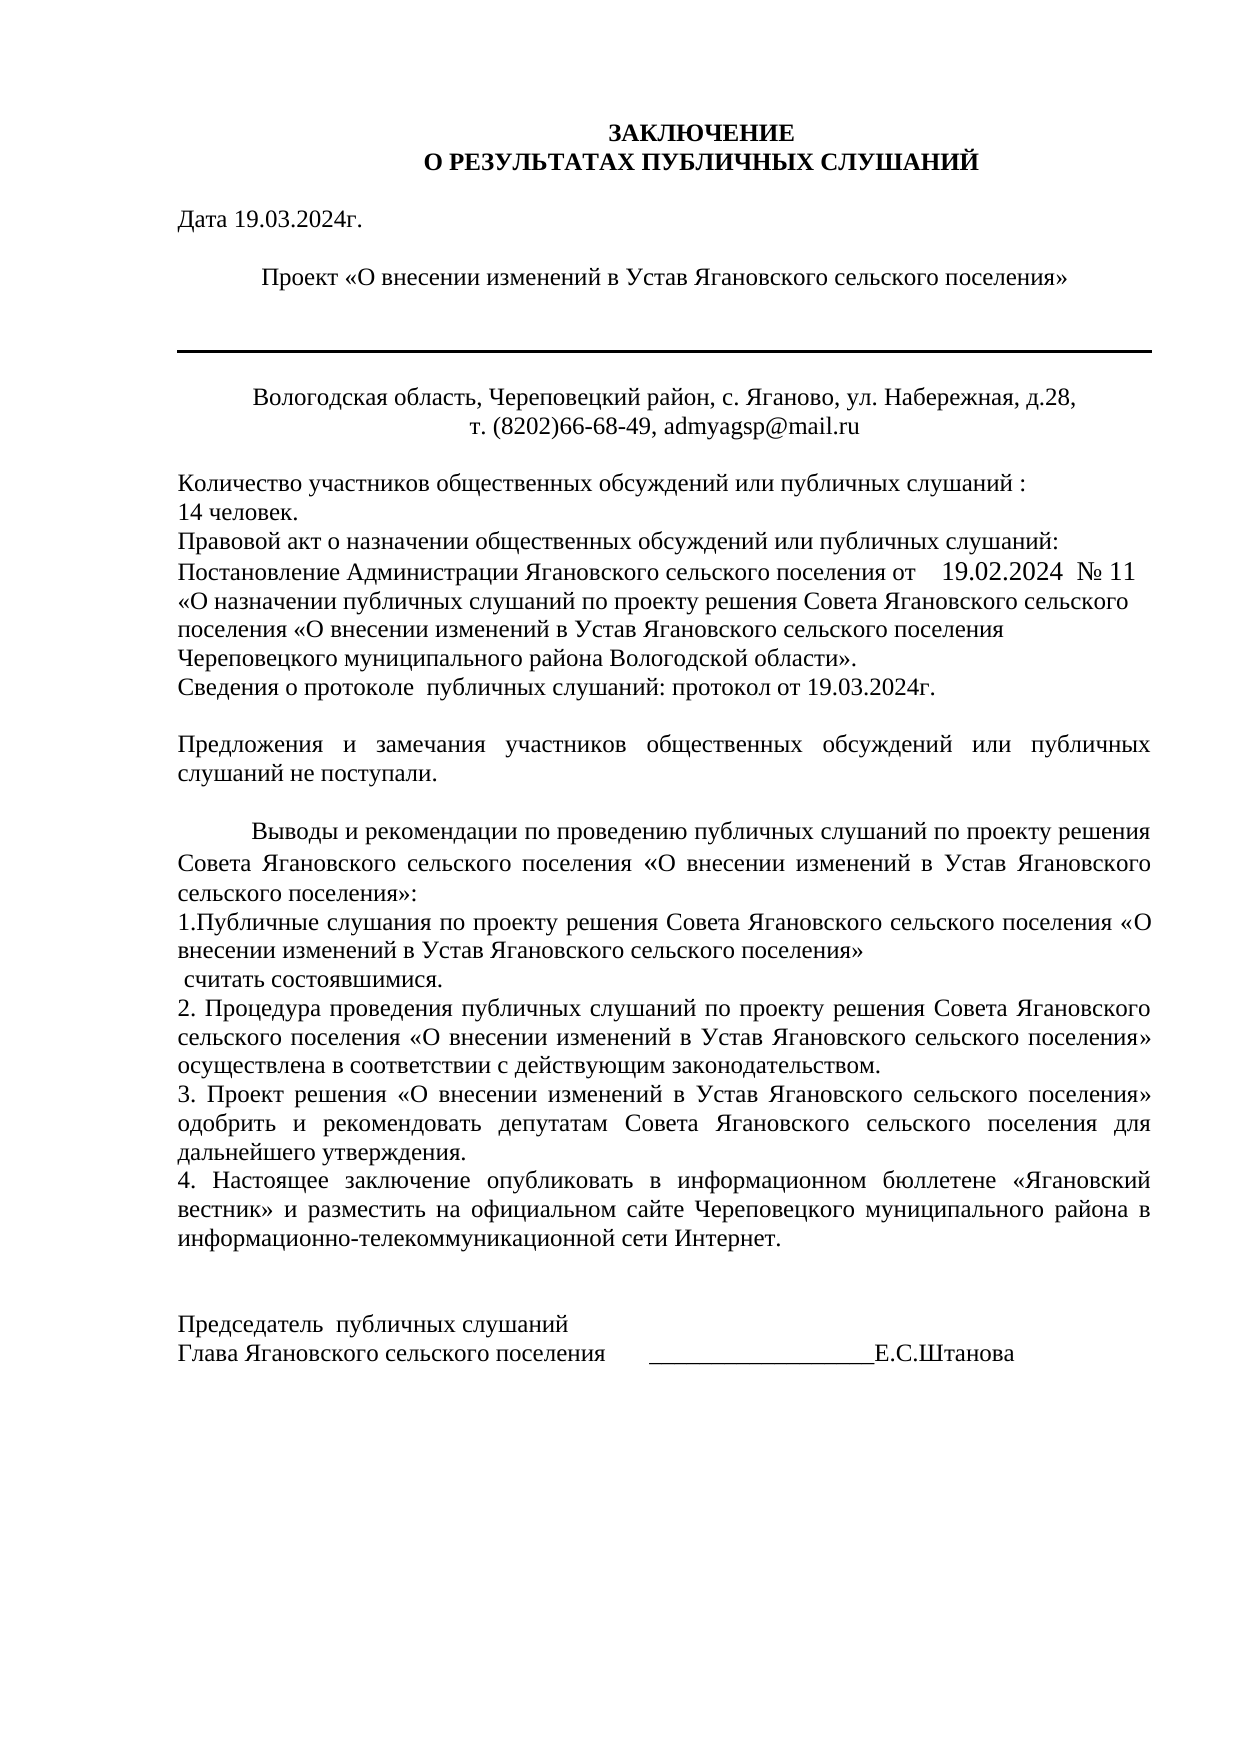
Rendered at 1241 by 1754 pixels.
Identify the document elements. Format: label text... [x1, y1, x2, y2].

text 1.Публичные слушания по проекту решения Совета Ягановского сельского поселения «О внесении изменений в Устав Ягановского сельского поселения» [177, 907, 1152, 964]
text 4. Настоящее заключение опубликовать в информационном бюллетене «Ягановский вестник» и разместить на официальном сайте Череповецкого муниципального района в информационно-телекоммуникационной сети Интернет. [177, 1166, 1152, 1252]
text считать состоявшимися. [177, 964, 1152, 993]
text Глава Ягановского сельского поселения __________________Е.С.Штанова [177, 1338, 1152, 1367]
text 3. Проект решения «О внесении изменений в Устав Ягановского сельского поселения» одобрить и рекомендовать депутатам Совета Ягановского сельского поселения для дальнейшего утверждения. [177, 1079, 1152, 1166]
text Количество участников общественных обсуждений или публичных слушаний : [177, 468, 1152, 497]
text Вологодская область, Череповецкий район, с. Яганово, ул. Набережная, д.28, [177, 382, 1152, 411]
text 14 человек. [177, 497, 1152, 526]
text Выводы и рекомендации по проведению публичных слушаний по проекту решения Совета Ягановского сельского поселения «О внесении изменений в Устав Ягановского сельского поселения»: [177, 816, 1152, 907]
text Дата 19.03.2024г. [177, 204, 1152, 233]
text Председатель публичных слушаний [177, 1309, 1152, 1338]
text ЗАКЛЮЧЕНИЕ [177, 118, 1152, 147]
text Сведения о протоколе публичных слушаний: протокол от 19.03.2024г. [177, 672, 1152, 701]
text Проект «О внесении изменений в Устав Ягановского сельского поселения» [177, 262, 1152, 291]
text т. (8202)66-68-49, admyagsp@mail.ru [177, 411, 1152, 439]
text Правовой акт о назначении общественных обсуждений или публичных слушаний: Постановление Администрации Ягановского сельского поселения от 19.02.2024 № 11 «О назначении публичных слушаний по проекту решения Совета Ягановского сельского поселения «О внесении изменений в Устав Ягановского сельского поселения Череповецкого муниципального района Вологодской области». [177, 526, 1152, 672]
text О РЕЗУЛЬТАТАХ ПУБЛИЧНЫХ СЛУШАНИЙ [177, 147, 1152, 176]
text 2. Процедура проведения публичных слушаний по проекту решения Совета Ягановского сельского поселения «О внесении изменений в Устав Ягановского сельского поселения» осуществлена в соответствии с действующим законодательством. [177, 993, 1152, 1079]
text Предложения и замечания участников общественных обсуждений или публичных слушаний не поступали. [177, 729, 1152, 787]
